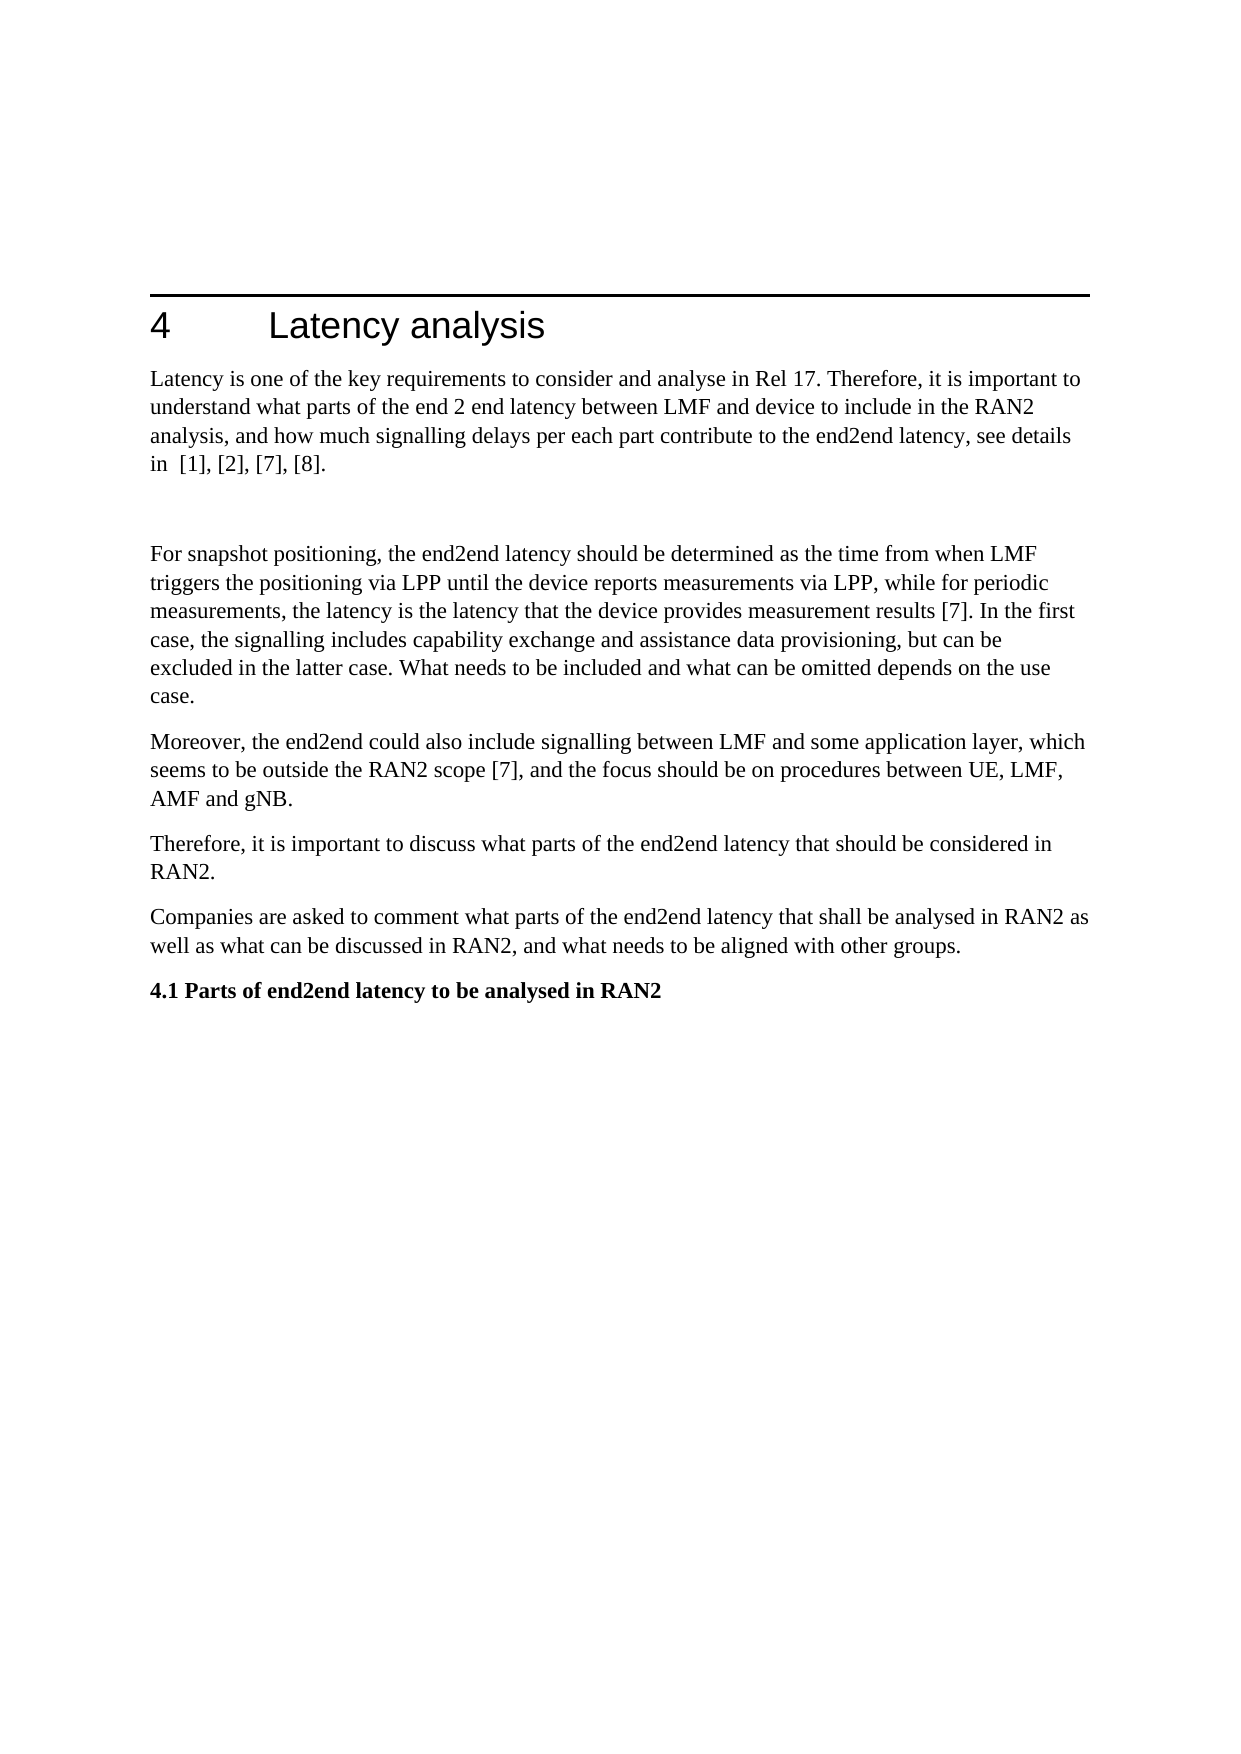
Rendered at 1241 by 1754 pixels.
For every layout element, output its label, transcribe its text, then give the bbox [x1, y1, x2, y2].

text For snapshot positioning, the end2end latency should be determined as the time from when LMF triggers the positioning via LPP until the device reports measurements via LPP, while for periodic measurements, the latency is the latency that the device provides measurement results [7]. In the first case, the signalling includes capability exchange and assistance data provisioning, but can be excluded in the latter case. What needs to be included and what can be omitted depends on the use case. [150, 540, 1090, 709]
text 4.1 Parts of end2end latency to be analysed in RAN2 [150, 977, 1090, 1003]
subtitle 4 Latency analysis [150, 297, 1090, 346]
text Therefore, it is important to discuss what parts of the end2end latency that should be considered in RAN2. [150, 830, 1090, 884]
text Moreover, the end2end could also include signalling between LMF and some application layer, which seems to be outside the RAN2 scope [7], and the focus should be on procedures between UE, LMF, AMF and gNB. [150, 728, 1090, 811]
text Latency is one of the key requirements to consider and analyse in Rel 17. Therefore, it is important to understand what parts of the end 2 end latency between LMF and device to include in the RAN2 analysis, and how much signalling delays per each part contribute to the end2end latency, see details in [1], [2], [7], [8]. [150, 365, 1090, 477]
text Companies are asked to comment what parts of the end2end latency that shall be analysed in RAN2 as well as what can be discussed in RAN2, and what needs to be aligned with other groups. [150, 903, 1090, 958]
